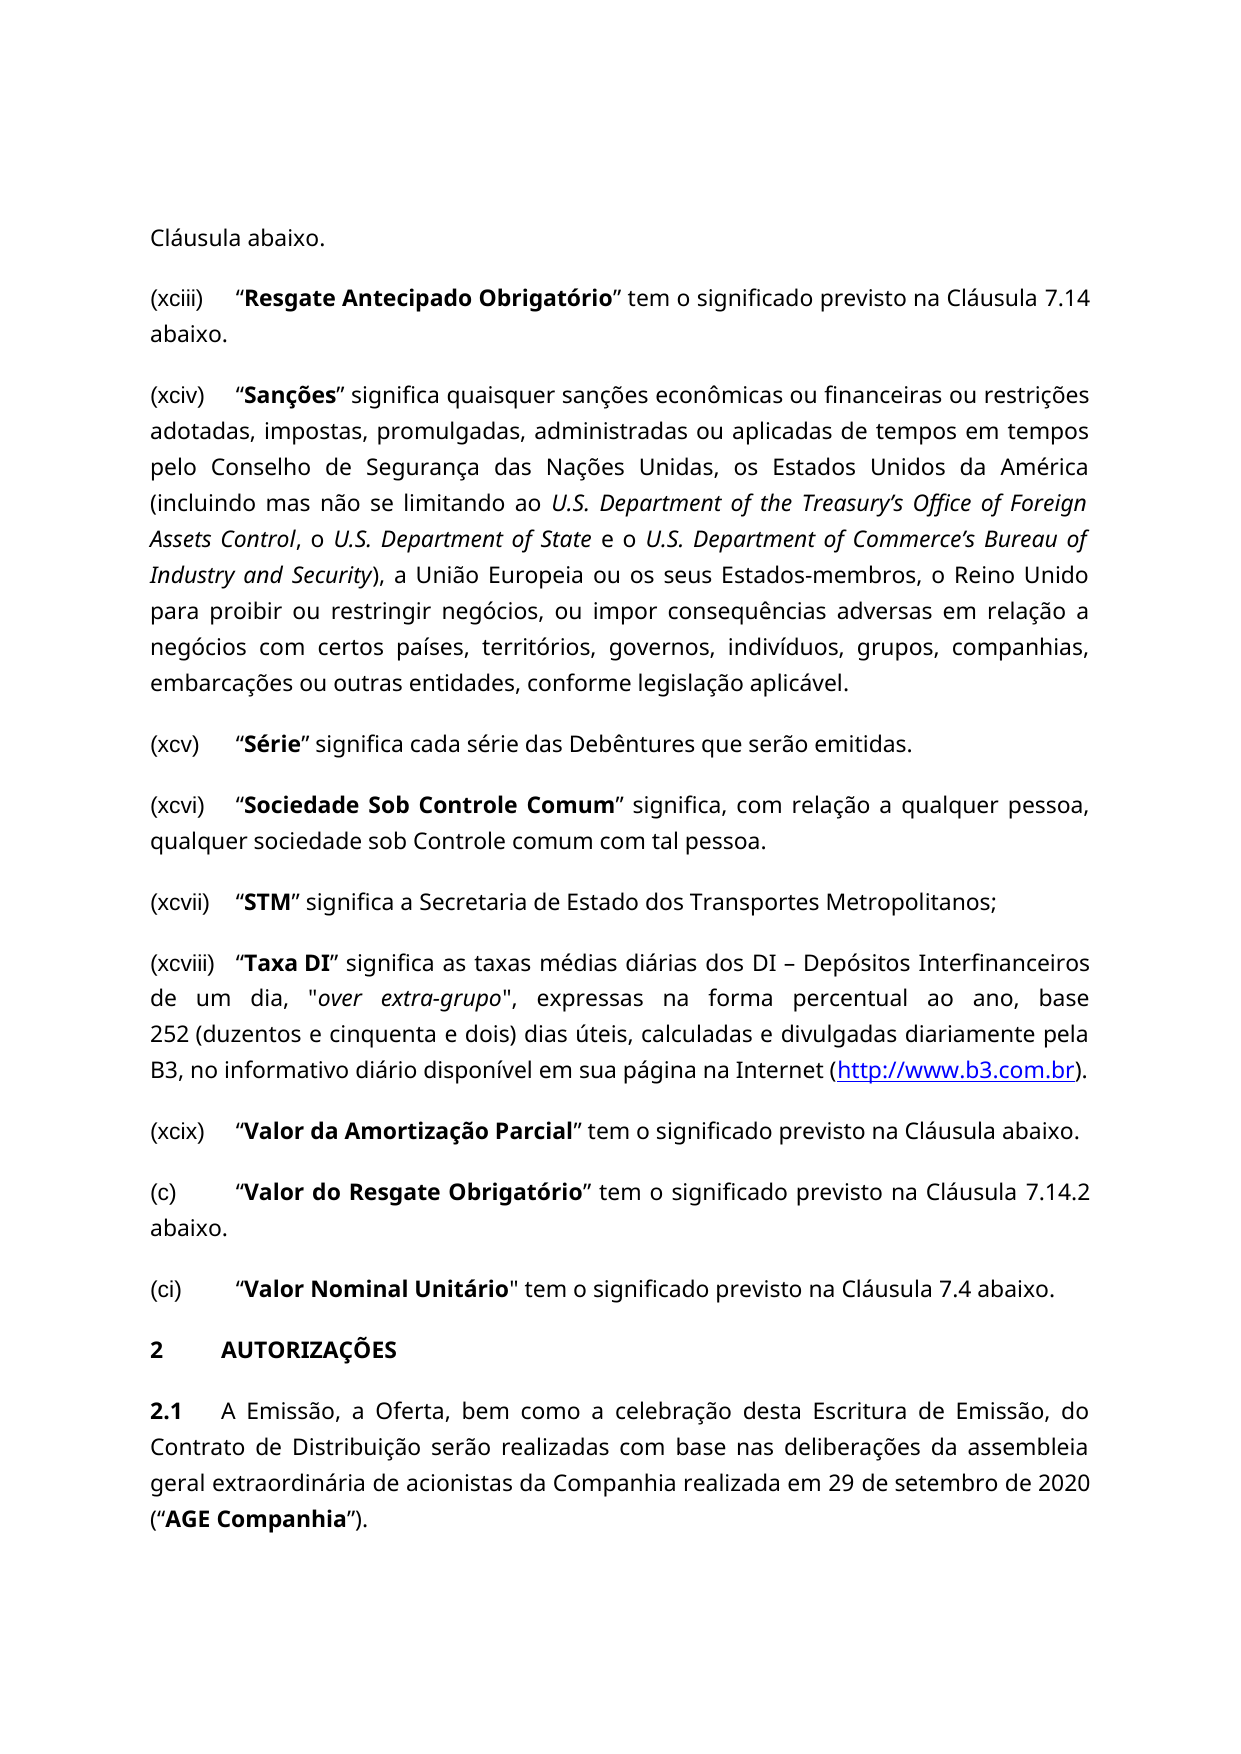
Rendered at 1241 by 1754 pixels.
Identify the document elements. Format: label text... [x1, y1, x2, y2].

text “Valor do Resgate Obrigatório” tem o significado previsto na Cláusula 7.14.2 abaixo. [150, 1176, 1090, 1243]
text “Série” significa cada série das Debêntures que serão emitidas. [150, 728, 1090, 759]
text A Emissão, a Oferta, bem como a celebração desta Escritura de Emissão, do Contrato de Distribuição serão realizadas com base nas deliberações da assembleia geral extraordinária de acionistas da Companhia realizada em 29 de setembro de 2020 (“AGE Companhia”). [150, 1395, 1090, 1534]
text AUTORIZAÇÕES [150, 1334, 1090, 1365]
text “Resgate Antecipado Obrigatório” tem o significado previsto na Cláusula 7.14 abaixo. [150, 282, 1090, 349]
text “Sociedade Sob Controle Comum” significa, com relação a qualquer pessoa, qualquer sociedade sob Controle comum com tal pessoa. [150, 789, 1090, 856]
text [150, 221, 1090, 253]
text “Taxa DI” significa as taxas médias diárias dos DI – Depósitos Interfinanceiros de um dia, "over extra-grupo", expressas na forma percentual ao ano, base 252 (duzentos e cinquenta e dois) dias úteis, calculadas e divulgadas diariamente pela B3, no informativo diário disponível em sua página na Internet (http://www.b3.com.br). [150, 946, 1090, 1086]
text “Valor da Amortização Parcial” tem o significado previsto na Cláusula 7.15.2 abaixo. [150, 1115, 1090, 1146]
text “Valor Nominal Unitário" tem o significado previsto na Cláusula 7.4 abaixo. [150, 1273, 1090, 1304]
text “STM” significa a Secretaria de Estado dos Transportes Metropolitanos; [150, 886, 1090, 917]
text “Sanções” significa quaisquer sanções econômicas ou financeiras ou restrições adotadas, impostas, promulgadas, administradas ou aplicadas de tempos em tempos pelo Conselho de Segurança das Nações Unidas, os Estados Unidos da América (incluindo mas não se limitando ao U.S. Department of the Treasury’s Office of Foreign Assets Control, o U.S. Department of State e o U.S. Department of Commerce’s Bureau of Industry and Security), a União Europeia ou os seus Estados-membros, o Reino Unido para proibir ou restringir negócios, ou impor consequências adversas em relação a negócios com certos países, territórios, governos, indivíduos, grupos, companhias, embarcações ou outras entidades, conforme legislação aplicável. [150, 379, 1090, 698]
